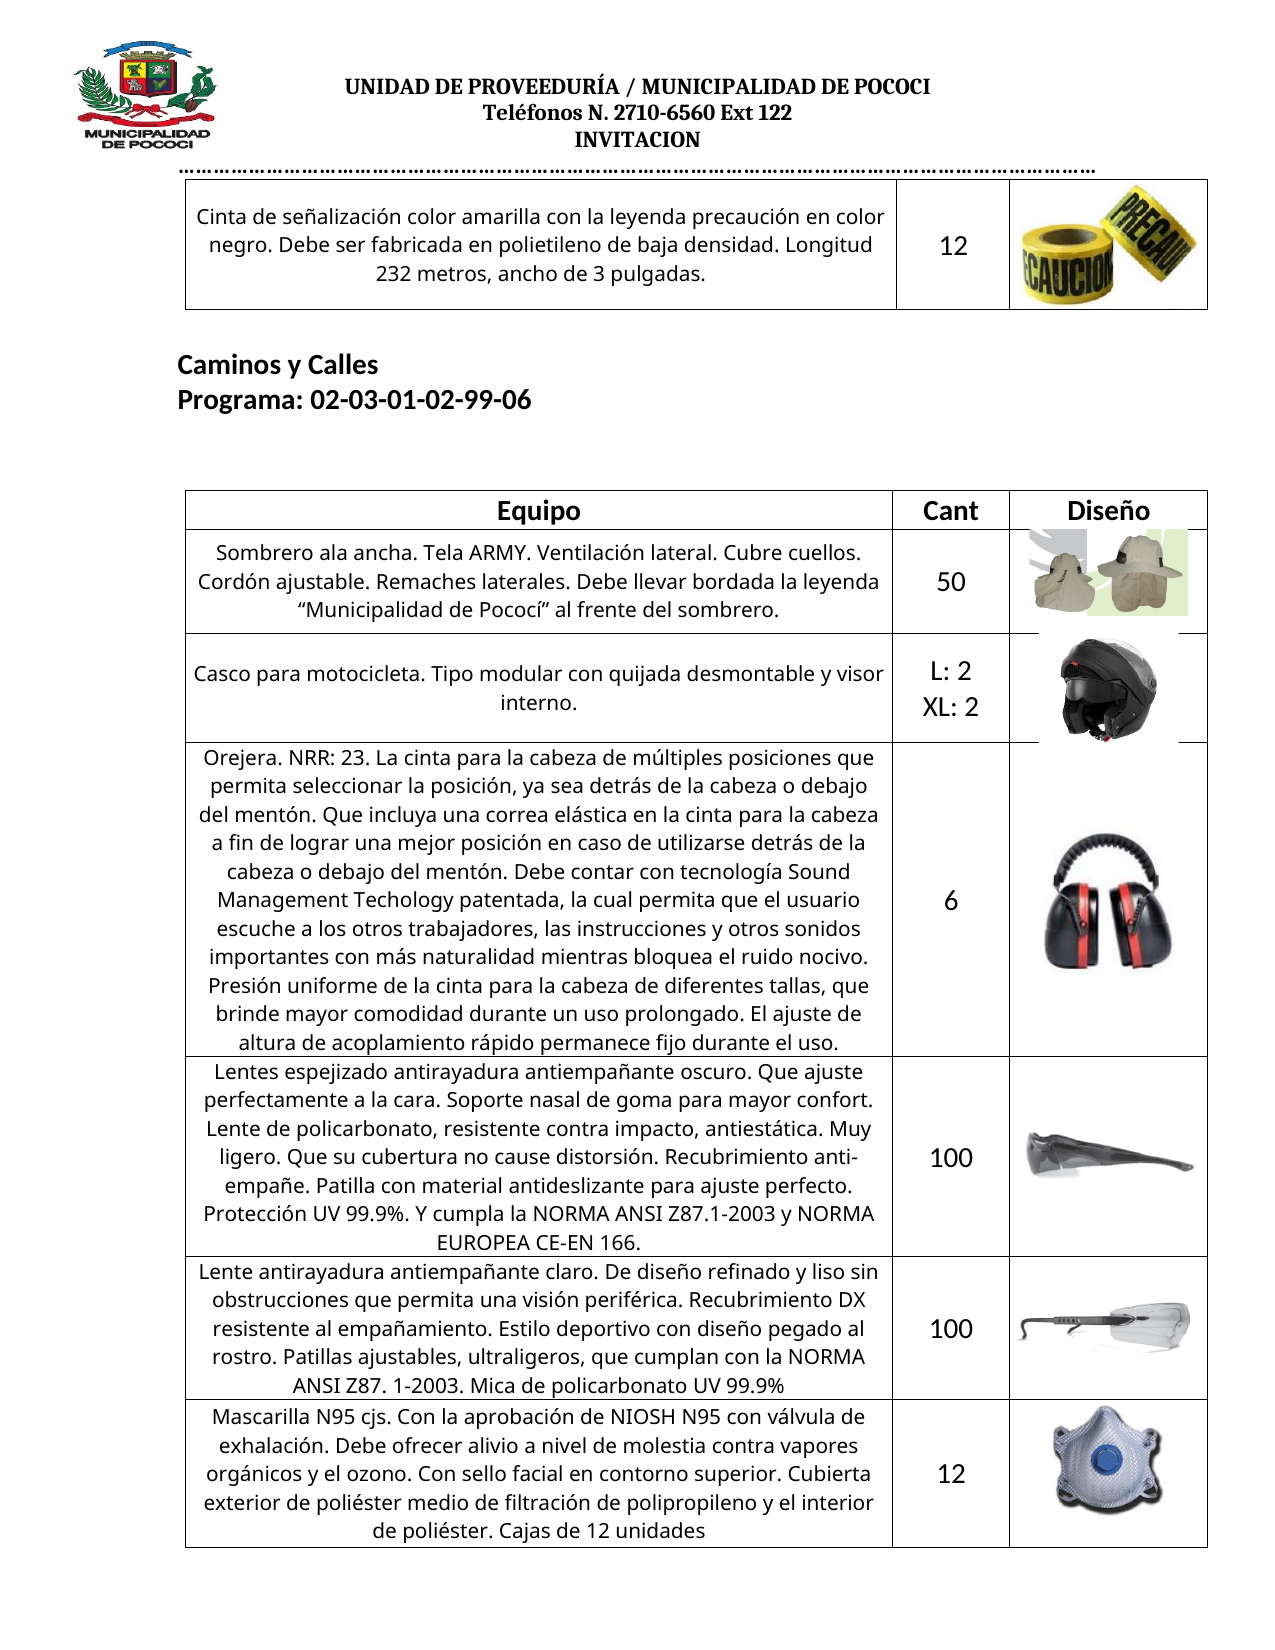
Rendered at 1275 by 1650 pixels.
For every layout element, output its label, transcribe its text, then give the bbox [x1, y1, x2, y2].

table_cell Cinta de señalización color amarilla con la leyenda precaución en color negro. Debe ser fabricada en polietileno de baja densidad. Longitud 232 metros, ancho de 3 pulgadas. [186, 180, 896, 309]
table_cell Lente antirayadura antiempañante claro. De diseño refinado y liso sin obstrucciones que permita una visión periférica. Recubrimiento DX resistente al empañamiento. Estilo deportivo con diseño pegado al rostro. Patillas ajustables, ultraligeros, que cumplan con la NORMA ANSI Z87. 1-2003. Mica de policarbonato UV 99.9% [186, 1257, 892, 1399]
text Programa: 02-03-01-02-99-06 [177, 381, 1098, 417]
table_cell 6 [893, 743, 1009, 1056]
table_cell 12 [893, 1400, 1009, 1547]
picture [1017, 1297, 1200, 1359]
table_cell Orejera. NRR: 23. La cinta para la cabeza de múltiples posiciones que permita seleccionar la posición, ya sea detrás de la cabeza o debajo del mentón. Que incluya una correa elástica en la cinta para la cabeza a fin de lograr una mejor posición en caso de utilizarse detrás de la cabeza o debajo del mentón. Debe contar con tecnología Sound Management Techology patentada, la cual permita que el usuario escuche a los otros trabajadores, las instrucciones y otros sonidos importantes con más naturalidad mientras bloquea el ruido nocivo. Presión uniforme de la cinta para la cabeza de diferentes tallas, que brinde mayor comodidad durante un uso prolongado. El ajuste de altura de acoplamiento rápido permanece fijo durante el uso. [186, 743, 892, 1056]
table_header Diseño [1010, 491, 1207, 528]
table_cell [1010, 530, 1207, 632]
table_cell [1010, 1057, 1207, 1256]
table_cell 50 [893, 530, 1009, 632]
table_cell 100 [893, 1257, 1009, 1399]
text Caminos y Calles [177, 346, 1098, 381]
picture [1043, 825, 1175, 974]
table_cell [1010, 180, 1019, 309]
table_cell Sombrero ala ancha. Tela ARMY. Ventilación lateral. Cubre cuellos. Cordón ajustable. Remaches laterales. Debe llevar bordada la leyenda “Municipalidad de Pococí” al frente del sombrero. [186, 530, 892, 632]
table_cell [1010, 743, 1207, 1056]
table_cell L: 2 XL: 2 [893, 634, 1009, 742]
table_header Cant [893, 491, 1009, 528]
table_cell [1010, 1400, 1207, 1547]
picture [1029, 529, 1188, 616]
picture [62, 32, 230, 152]
picture [1018, 1121, 1199, 1193]
picture [1019, 180, 1198, 309]
table_cell [1010, 634, 1038, 742]
table_cell Lentes espejizado antirayadura antiempañante oscuro. Que ajuste perfectamente a la cara. Soporte nasal de goma para mayor confort. Lente de policarbonato, resistente contra impacto, antiestática. Muy ligero. Que su cubertura no cause distorsión. Recubrimiento anti-empañe. Patilla con material antideslizante para ajuste perfecto. Protección UV 99.9%. Y cumpla la NORMA ANSI Z87.1-2003 y NORMA EUROPEA CE-EN 166. [186, 1057, 892, 1256]
table_cell [1179, 634, 1207, 742]
table_cell 100 [893, 1057, 1009, 1256]
picture [1043, 1400, 1175, 1522]
table_cell Mascarilla N95 cjs. Con la aprobación de NIOSH N95 con válvula de exhalación. Debe ofrecer alivio a nivel de molestia contra vapores orgánicos y el ozono. Con sello facial en contorno superior. Cubierta exterior de poliéster medio de filtración de polipropileno y el interior de poliéster. Cajas de 12 unidades [186, 1400, 892, 1547]
picture [1038, 633, 1179, 743]
table_header Equipo [186, 491, 892, 528]
table_cell 12 [897, 180, 1009, 309]
table_cell [1010, 1257, 1207, 1399]
table_cell [1198, 180, 1207, 309]
table_cell Casco para motocicleta. Tipo modular con quijada desmontable y visor interno. [186, 634, 892, 742]
